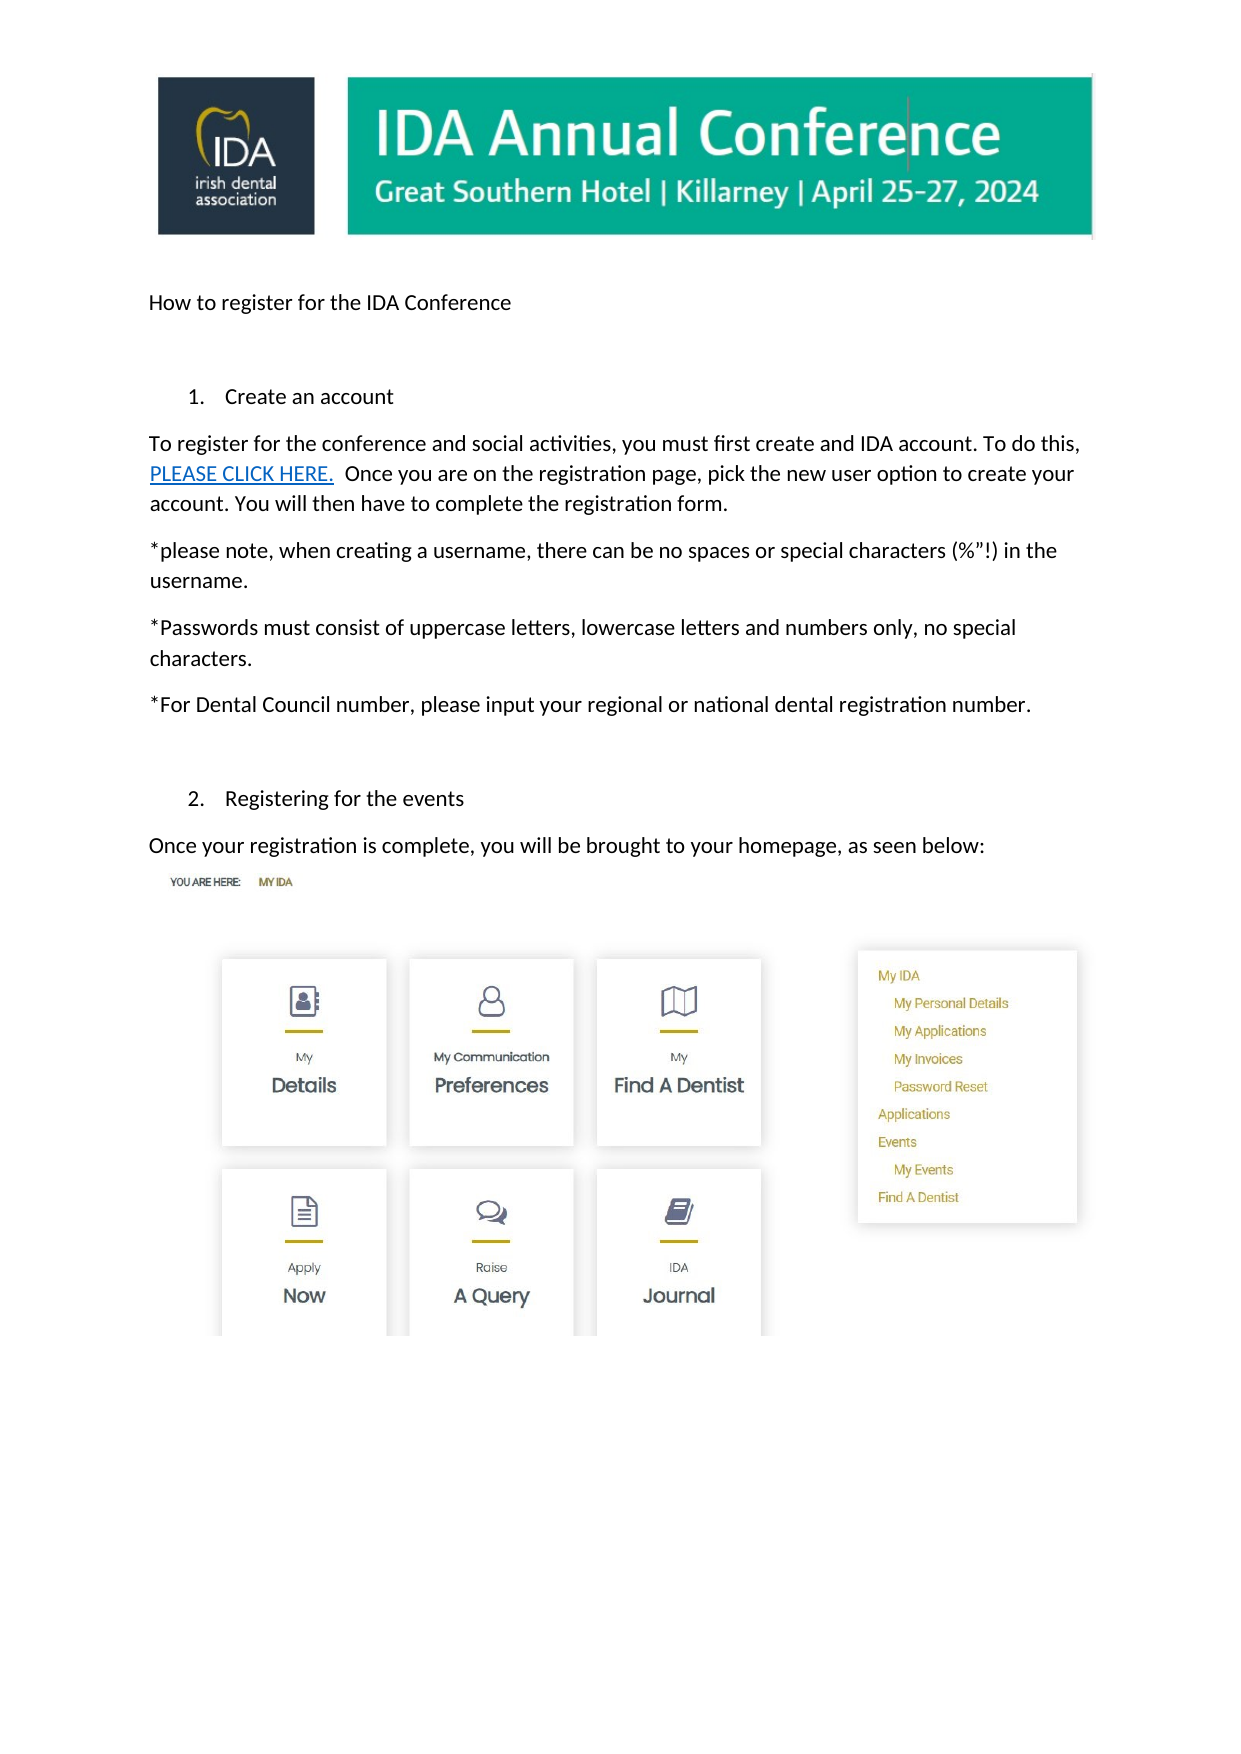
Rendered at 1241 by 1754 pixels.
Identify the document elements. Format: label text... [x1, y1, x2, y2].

text To register for the conference and social activities, you must first create and IDA account. To do this, PLEASE CLICK HERE. Once you are on the registration page, pick the new user option to create your account. You will then have to complete the registration form. [148, 429, 1096, 518]
text *please note, when creating a username, there can be no spaces or special characters (%”!) in the username. [148, 536, 1096, 595]
text How to register for the IDA Conference [148, 288, 1096, 317]
list Create an account [187, 382, 1096, 410]
text Once your registration is complete, you will be brought to your homepage, as seen below: [148, 831, 1096, 859]
picture [155, 873, 1096, 1336]
text *For Dental Council number, please input your regional or national dental registration number. [148, 691, 1096, 719]
picture [155, 73, 1096, 240]
list Registering for the events [187, 784, 1096, 812]
text *Passwords must consist of uppercase letters, lowercase letters and numbers only, no special characters. [148, 613, 1096, 672]
